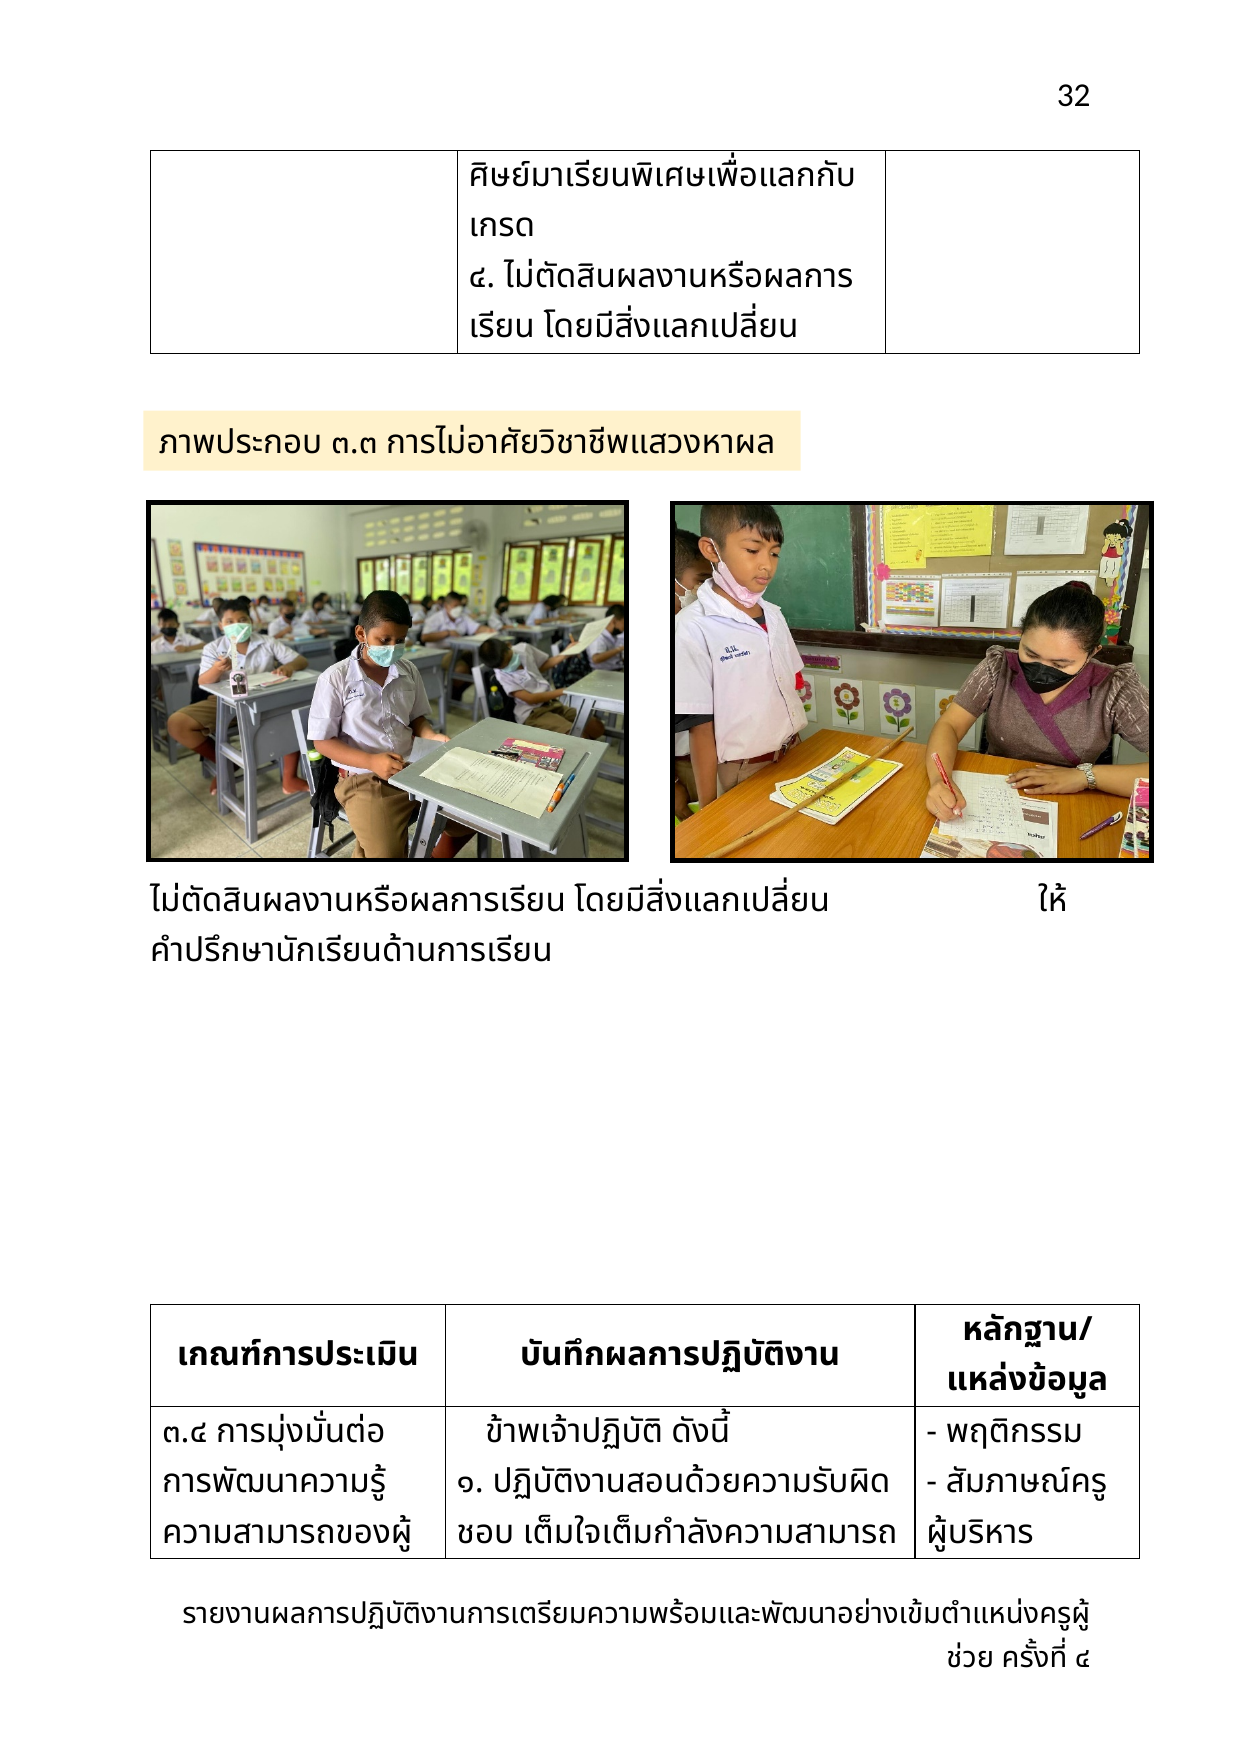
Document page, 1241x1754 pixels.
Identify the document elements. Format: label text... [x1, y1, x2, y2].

table_header เกณฑ์การประเมิน [151, 1305, 445, 1406]
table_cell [458, 151, 885, 353]
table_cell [916, 1407, 1139, 1558]
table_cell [446, 1407, 914, 1558]
picture [675, 505, 1149, 858]
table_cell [151, 1407, 445, 1558]
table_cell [151, 151, 457, 353]
table_header บันทึกผลการปฏิบัติงาน [446, 1305, 914, 1406]
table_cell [886, 151, 1139, 353]
picture [151, 505, 624, 858]
table_header หลักฐาน/แหล่งข้อมูล [916, 1305, 1139, 1406]
